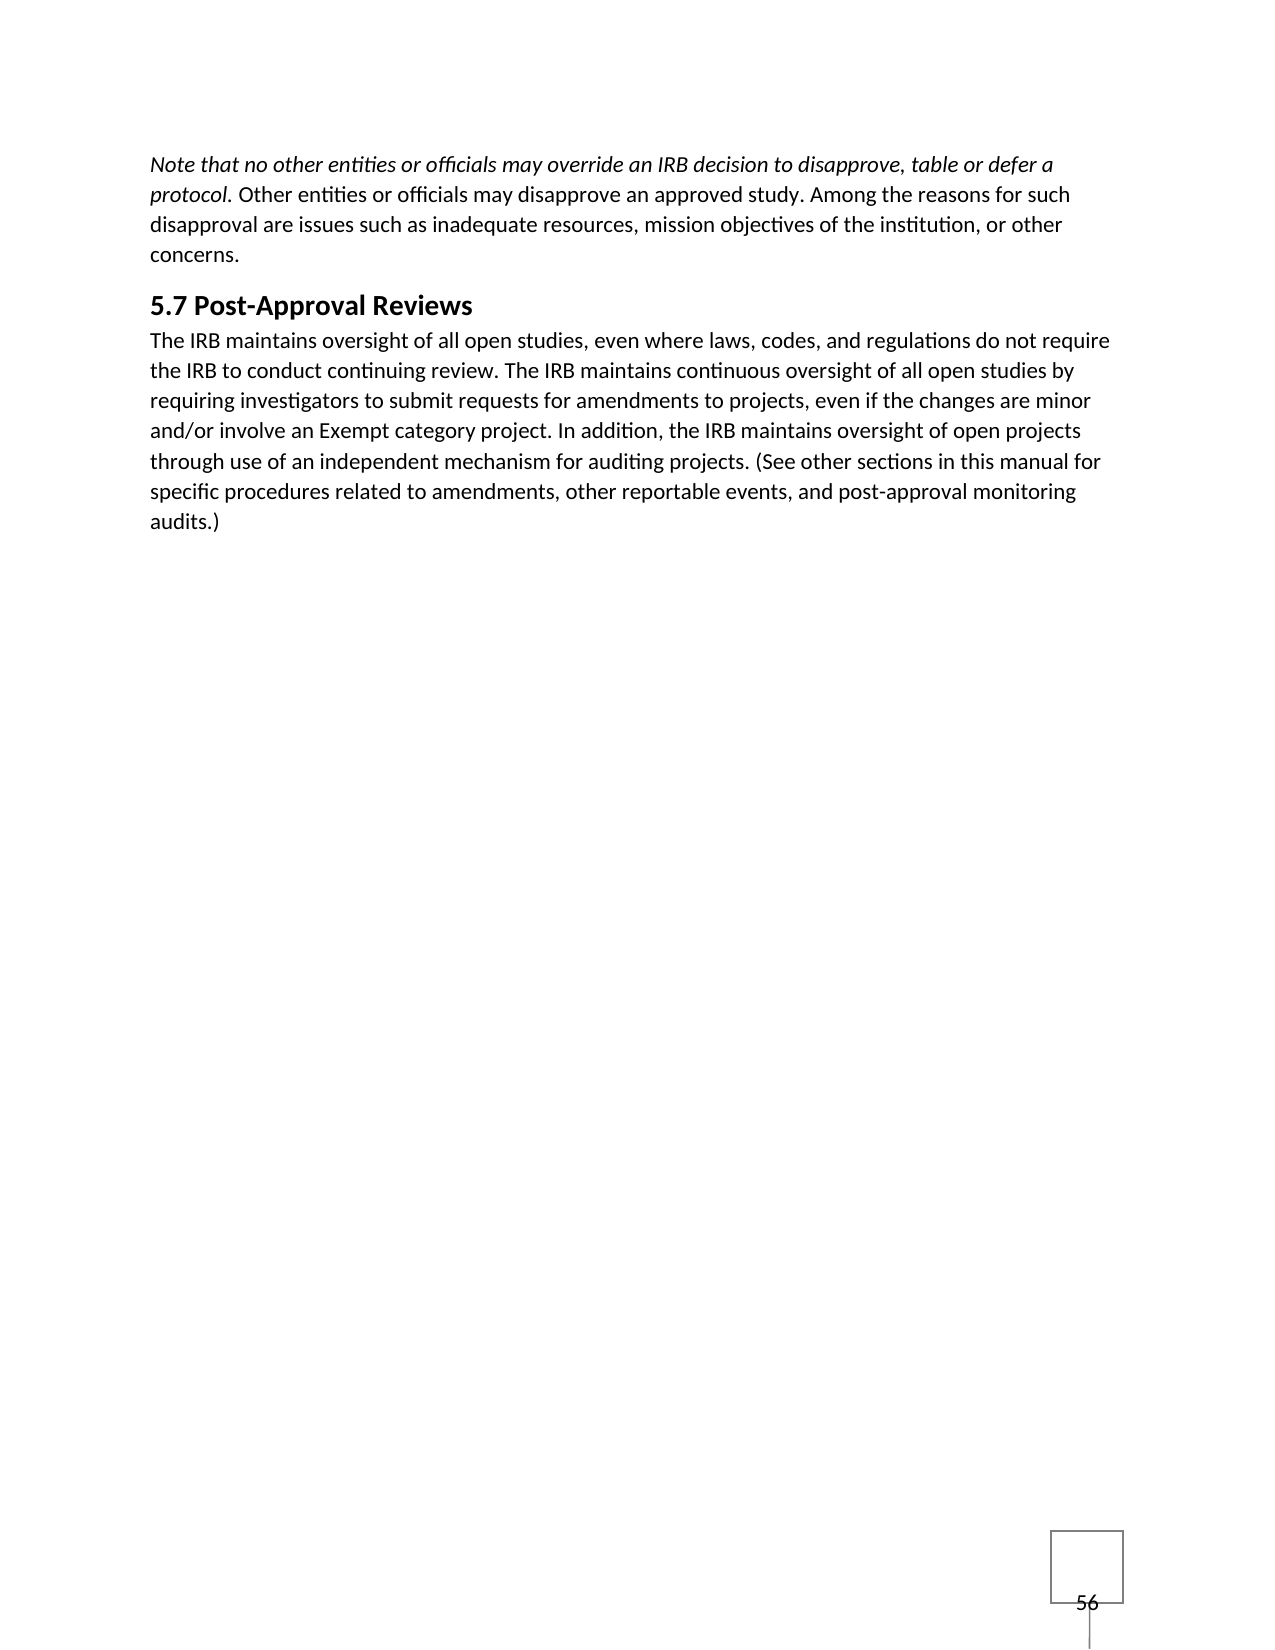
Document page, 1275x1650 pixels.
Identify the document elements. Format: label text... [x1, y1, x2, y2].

subtitle 5.7 Post-Approval Reviews [150, 287, 1125, 323]
text The IRB maintains oversight of all open studies, even where laws, codes, and regulations do not require the IRB to conduct continuing review. The IRB maintains continuous oversight of all open studies by requiring investigators to submit requests for amendments to projects, even if the changes are minor and/or involve an Exempt category project. In addition, the IRB maintains oversight of open projects through use of an independent mechanism for auditing projects. (See other sections in this manual for specific procedures related to amendments, other reportable events, and post-approval monitoring audits.) [150, 326, 1125, 535]
text Note that no other entities or officials may override an IRB decision to disapprove, table or defer a protocol. Other entities or officials may disapprove an approved study. Among the reasons for such disapproval are issues such as inadequate resources, mission objectives of the institution, or other concerns. [150, 150, 1125, 269]
